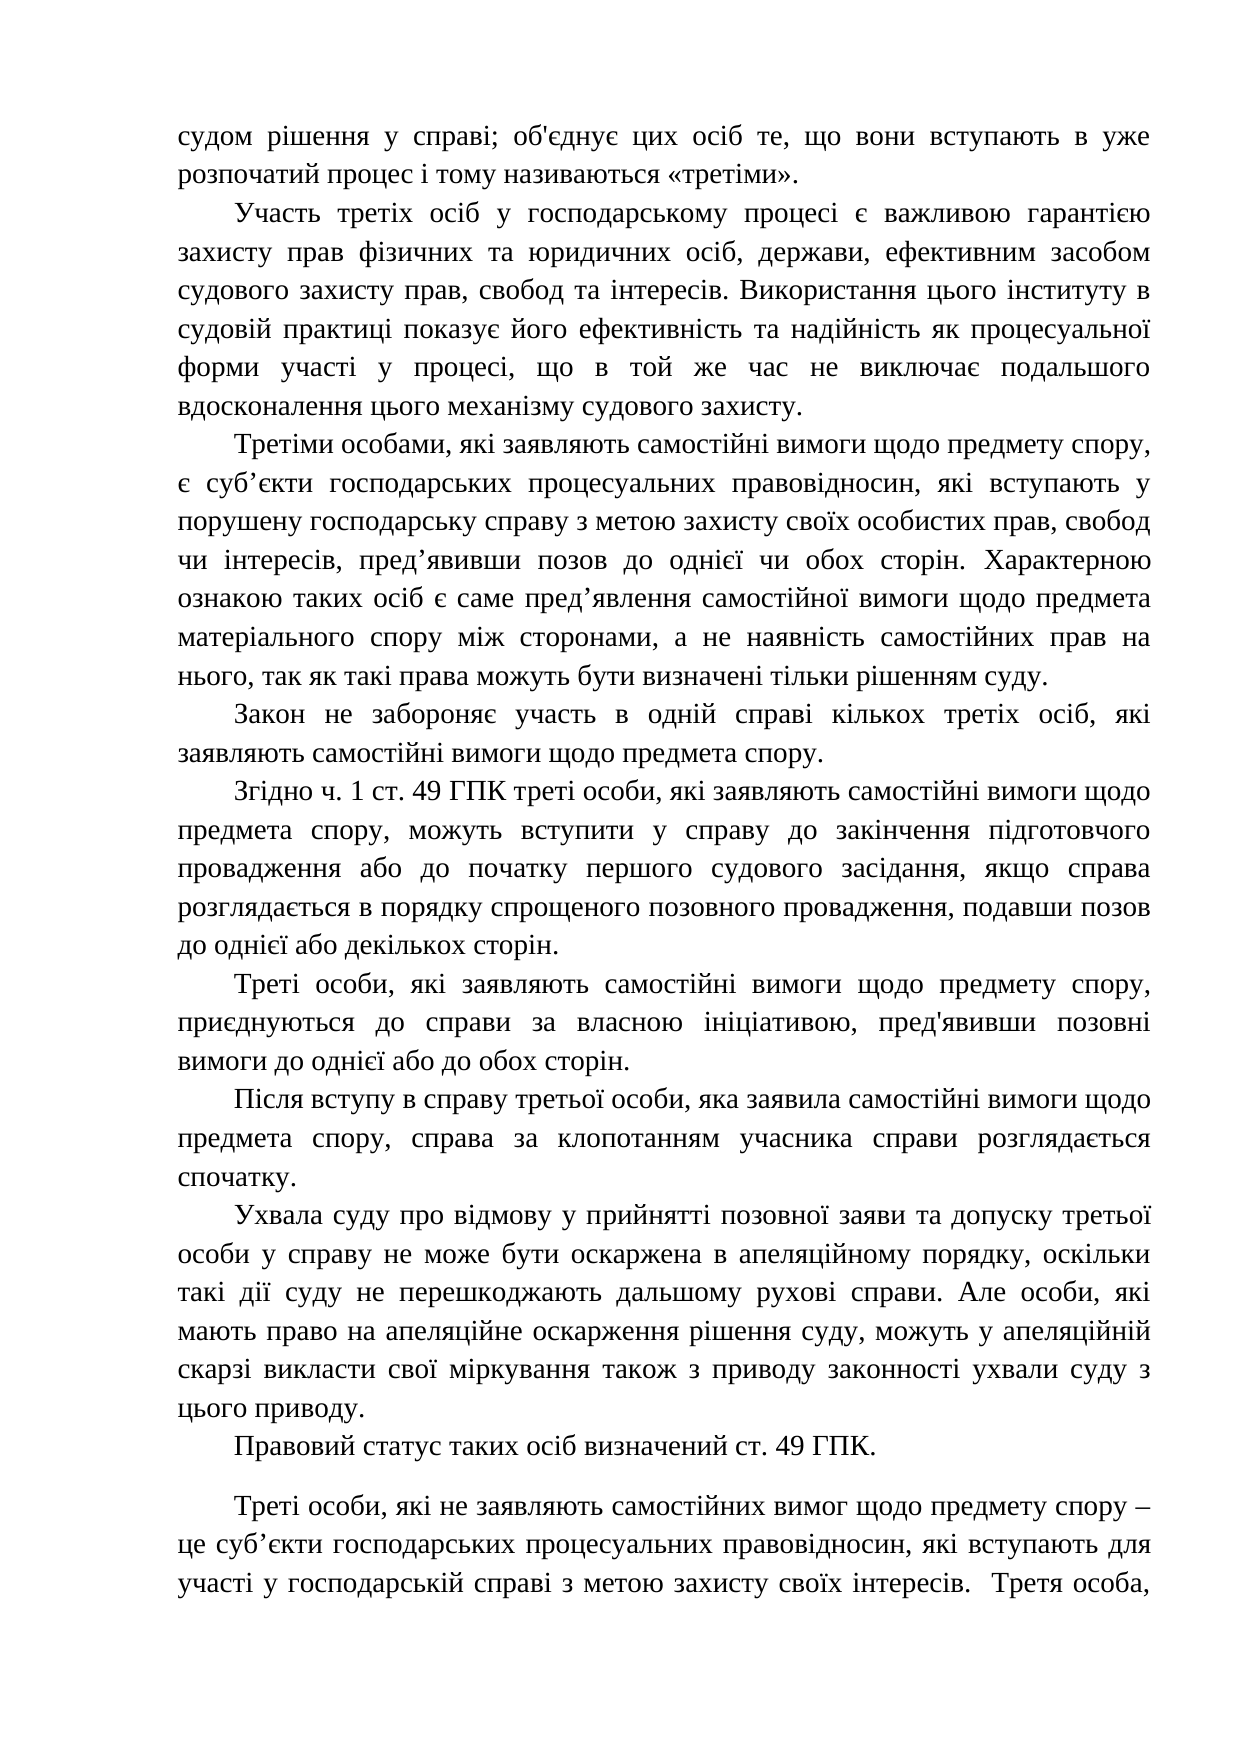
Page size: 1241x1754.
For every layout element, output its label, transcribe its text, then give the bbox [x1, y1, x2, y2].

text Після вступу в справу третьої особи, яка заявила самостійні вимоги щодо предмета спору, справа за клопотанням учасника справи розглядається спочатку. [177, 1082, 1152, 1120]
text Закон не забороняє участь в одній справі кількох третіх осіб, які заявляють самостійні вимоги щодо предмета спору. [177, 696, 1152, 768]
text Згідно ч. 1 ст. 49 ГПК треті особи, які заявляють самостійні вимоги щодо предмета спору, можуть вступити у справу до закінчення підготовчого провадження або до початку першого судового засідання, якщо справа розглядається в порядку спрощеного позовного провадження, подавши позов до однієї або декількох сторін. [177, 922, 1152, 961]
text Згідно ч. 1 ст. 49 ГПК треті особи, які заявляють самостійні вимоги щодо предмета спору, можуть вступити у справу до закінчення підготовчого провадження або до початку першого судового засідання, якщо справа розглядається в порядку спрощеного позовного провадження, подавши позов до однієї або декількох сторін. [177, 773, 1152, 812]
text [177, 118, 1152, 190]
text Треті особи, які заявляють самостійні вимоги щодо предмету спору, приєднуються до справи за власною ініціативою, пред'явивши позовні вимоги до однієї або до обох сторін. [177, 966, 1152, 1077]
text Після вступу в справу третьої особи, яка заявила самостійні вимоги щодо предмета спору, справа за клопотанням учасника справи розглядається спочатку. [177, 1154, 1152, 1192]
text Третіми особами, які заявляють самостійні вимоги щодо предмету спору, є суб’єкти господарських процесуальних правовідносин, які вступають у порушену господарську справу з метою захисту своїх особистих прав, свобод чи інтересів, пред’явивши позов до однієї чи обох сторін. Характерною ознакою таких осіб є саме пред’явлення самостійної вимоги щодо предмета матеріального спору між сторонами, а не наявність самостійних прав на нього, так як такі права можуть бути визначені тільки рішенням суду. [177, 426, 1152, 691]
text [177, 1488, 1152, 1598]
text Участь третіх осіб у господарському процесі є важливою гарантією захисту прав фізичних та юридичних осіб, держави, ефективним засобом судового захисту прав, свобод та інтересів. Використання цього інституту в судовій практиці показує його ефективність та надійність як процесуальної форми участі у процесі, що в той же час не виключає подальшого вдосконалення цього механізму судового захисту. [177, 195, 1152, 421]
text Ухвала суду про відмову у прийнятті позовної заяви та допуску третьої особи у справу не може бути оскаржена в апеляційному порядку, оскільки такі дії суду не перешкоджають дальшому рухові справи. Але особи, які мають право на апеляційне оскарження рішення суду, можуть у апеляційній скарзі викласти свої міркування також з приводу законності ухвали суду з цього приводу. [177, 1197, 1152, 1423]
text Правовий статус таких осіб визначений ст. 49 ГПК. [177, 1428, 1152, 1462]
